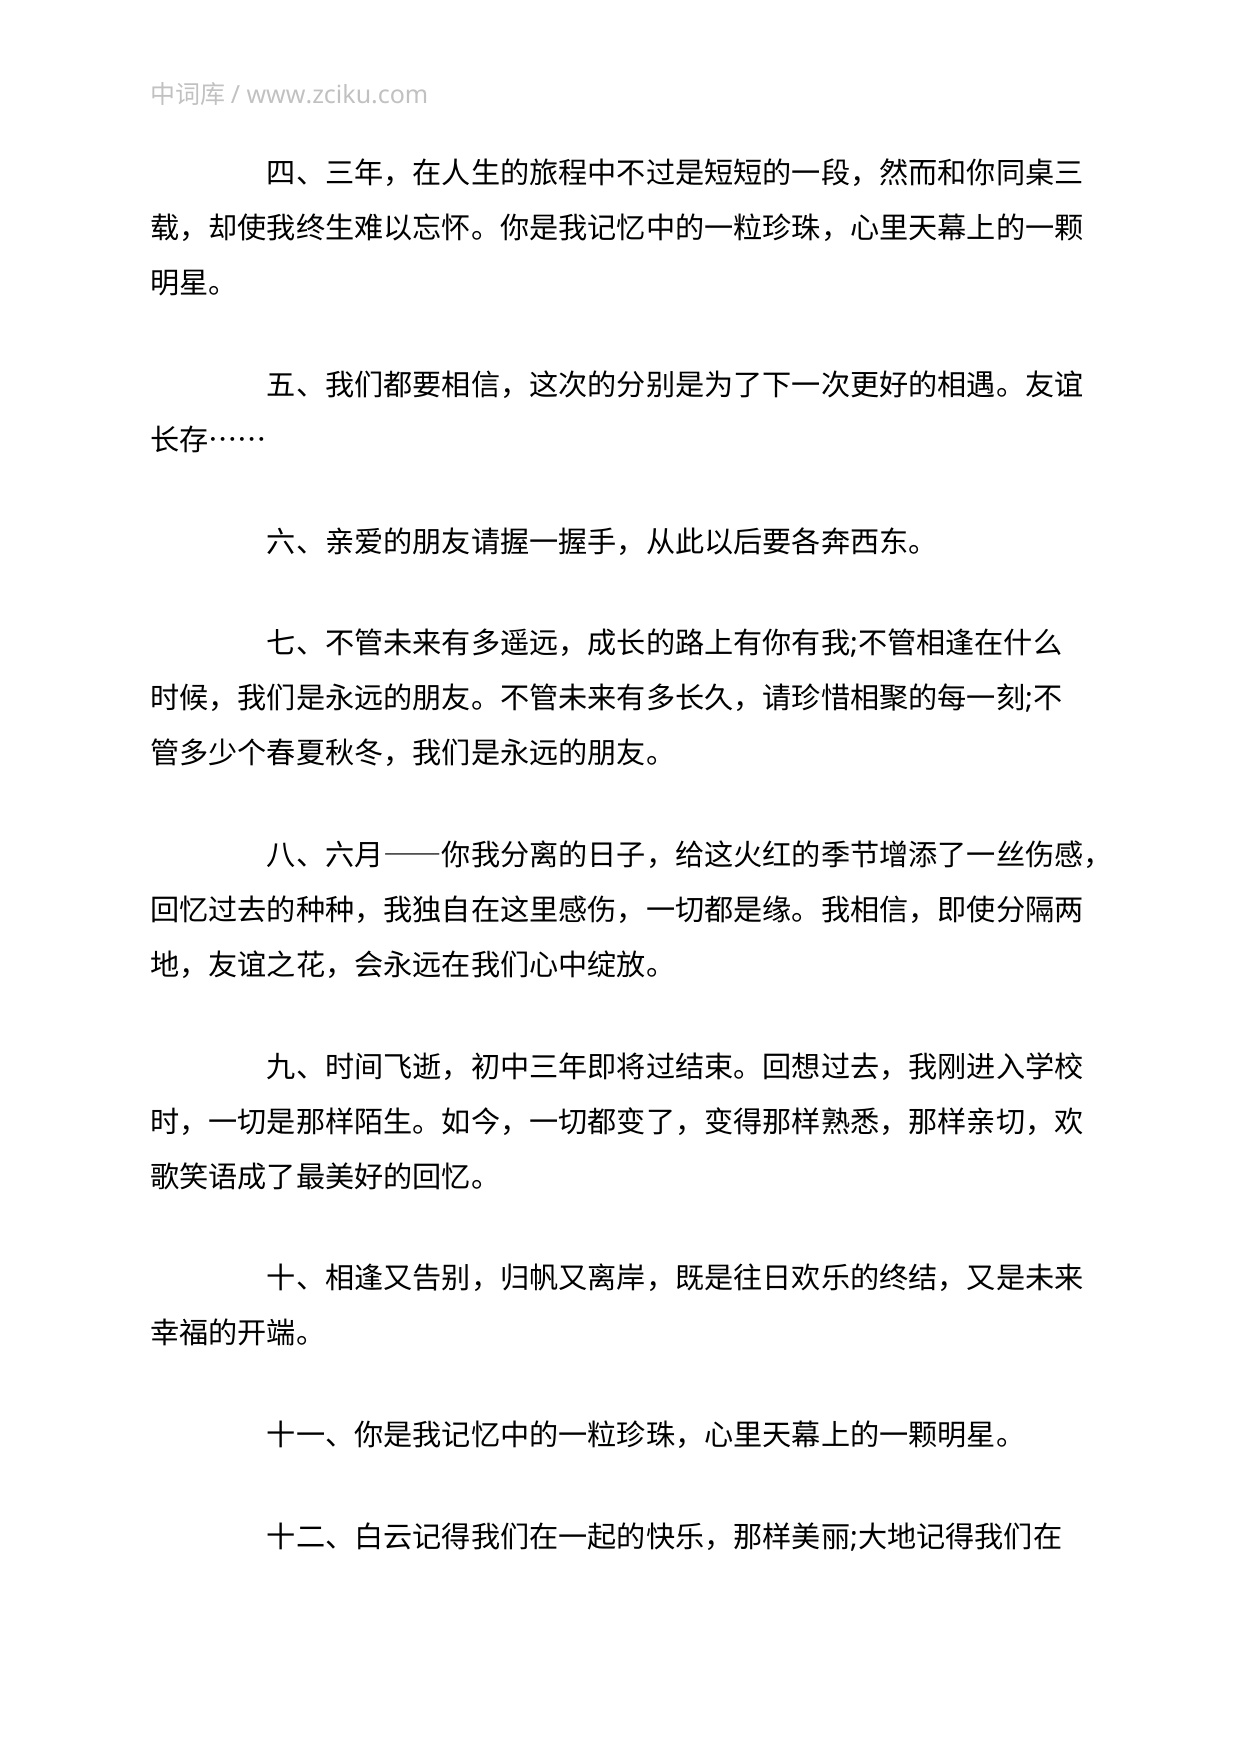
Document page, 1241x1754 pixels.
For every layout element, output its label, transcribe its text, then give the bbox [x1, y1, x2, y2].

text 十一、你是我记忆中的一粒珍珠，心里天幕上的一颗明星。 [150, 1412, 1090, 1454]
text 九、时间飞逝，初中三年即将过结束。回想过去，我刚进入学校时，一切是那样陌生。如今，一切都变了，变得那样熟悉，那样亲切，欢歌笑语成了最美好的回忆。 [150, 1043, 1090, 1195]
text 五、我们都要相信，这次的分别是为了下一次更好的相遇。友谊长存…… [150, 362, 1090, 459]
text 十、相逢又告别，归帆又离岸，既是往日欢乐的终结，又是未来幸福的开端。 [150, 1255, 1090, 1352]
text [150, 1513, 1090, 1556]
text 六、亲爱的朋友请握一握手，从此以后要各奔西东。 [150, 518, 1090, 561]
text 四、三年，在人生的旅程中不过是短短的一段，然而和你同桌三载，却使我终生难以忘怀。你是我记忆中的一粒珍珠，心里天幕上的一颗明星。 [150, 150, 1090, 302]
text 七、不管未来有多遥远，成长的路上有你有我;不管相逢在什么时候，我们是永远的朋友。不管未来有多长久，请珍惜相聚的每一刻;不管多少个春夏秋冬，我们是永远的朋友。 [150, 620, 1090, 772]
text 八、六月——你我分离的日子，给这火红的季节增添了一丝伤感，回忆过去的种种，我独自在这里感伤，一切都是缘。我相信，即使分隔两地，友谊之花，会永远在我们心中绽放。 [150, 832, 1090, 984]
